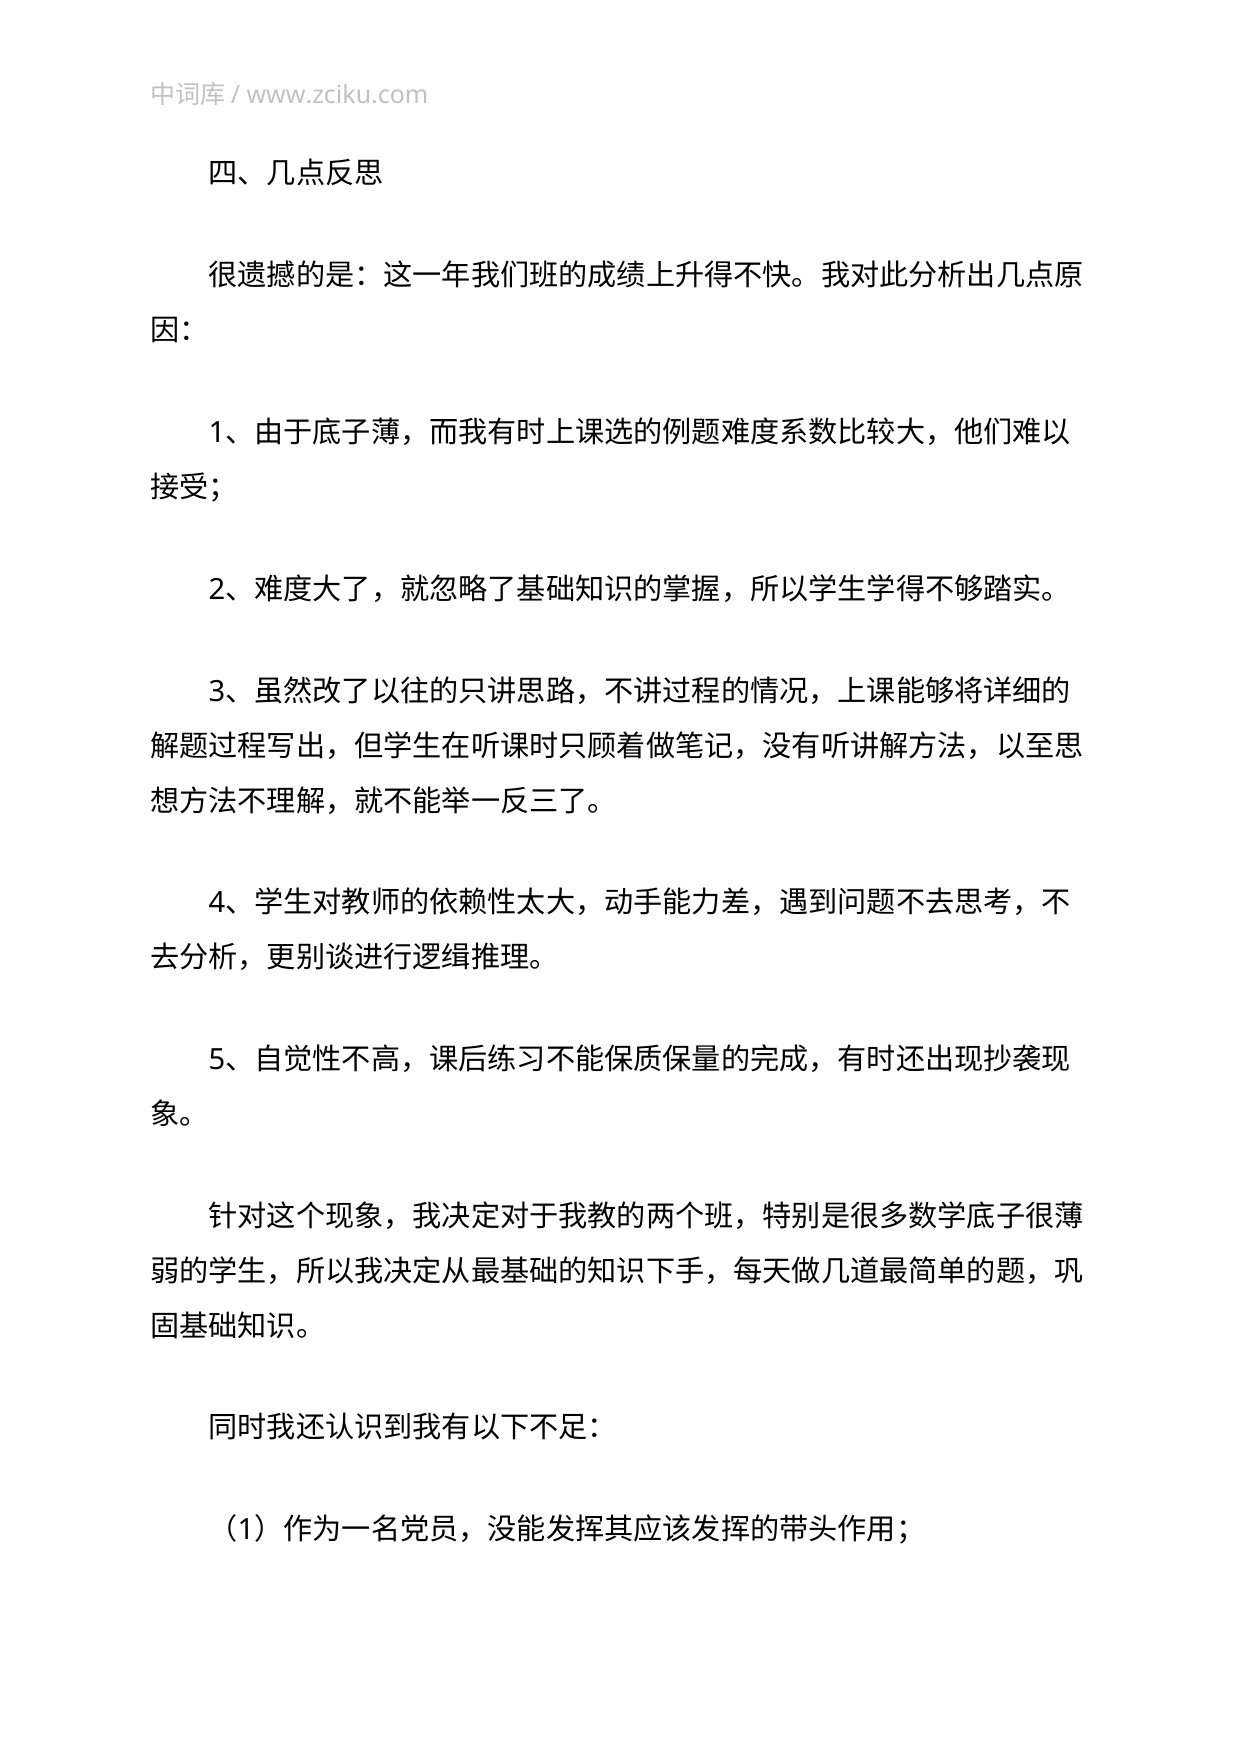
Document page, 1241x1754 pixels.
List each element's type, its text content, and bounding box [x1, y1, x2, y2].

text （1）作为一名党员，没能发挥其应该发挥的带头作用； [150, 1506, 1090, 1548]
text 3、虽然改了以往的只讲思路，不讲过程的情况，上课能够将详细的解题过程写出，但学生在听课时只顾着做笔记，没有听讲解方法，以至思想方法不理解，就不能举一反三了。 [150, 667, 1090, 819]
text 4、学生对教师的依赖性太大，动手能力差，遇到问题不去思考，不去分析，更别谈进行逻缉推理。 [150, 879, 1090, 976]
text 5、自觉性不高，课后练习不能保质保量的完成，有时还出现抄袭现象。 [150, 1036, 1090, 1133]
text 2、难度大了，就忽略了基础知识的掌握，所以学生学得不够踏实。 [150, 565, 1090, 608]
text 四、几点反思 [150, 150, 1090, 192]
text 针对这个现象，我决定对于我教的两个班，特别是很多数学底子很薄弱的学生，所以我决定从最基础的知识下手，每天做几道最简单的题，巩固基础知识。 [150, 1192, 1090, 1344]
text 1、由于底子薄，而我有时上课选的例题难度系数比较大，他们难以接受； [150, 408, 1090, 506]
text 同时我还认识到我有以下不足： [150, 1404, 1090, 1446]
text 很遗撼的是：这一年我们班的成绩上升得不快。我对此分析出几点原因： [150, 252, 1090, 349]
